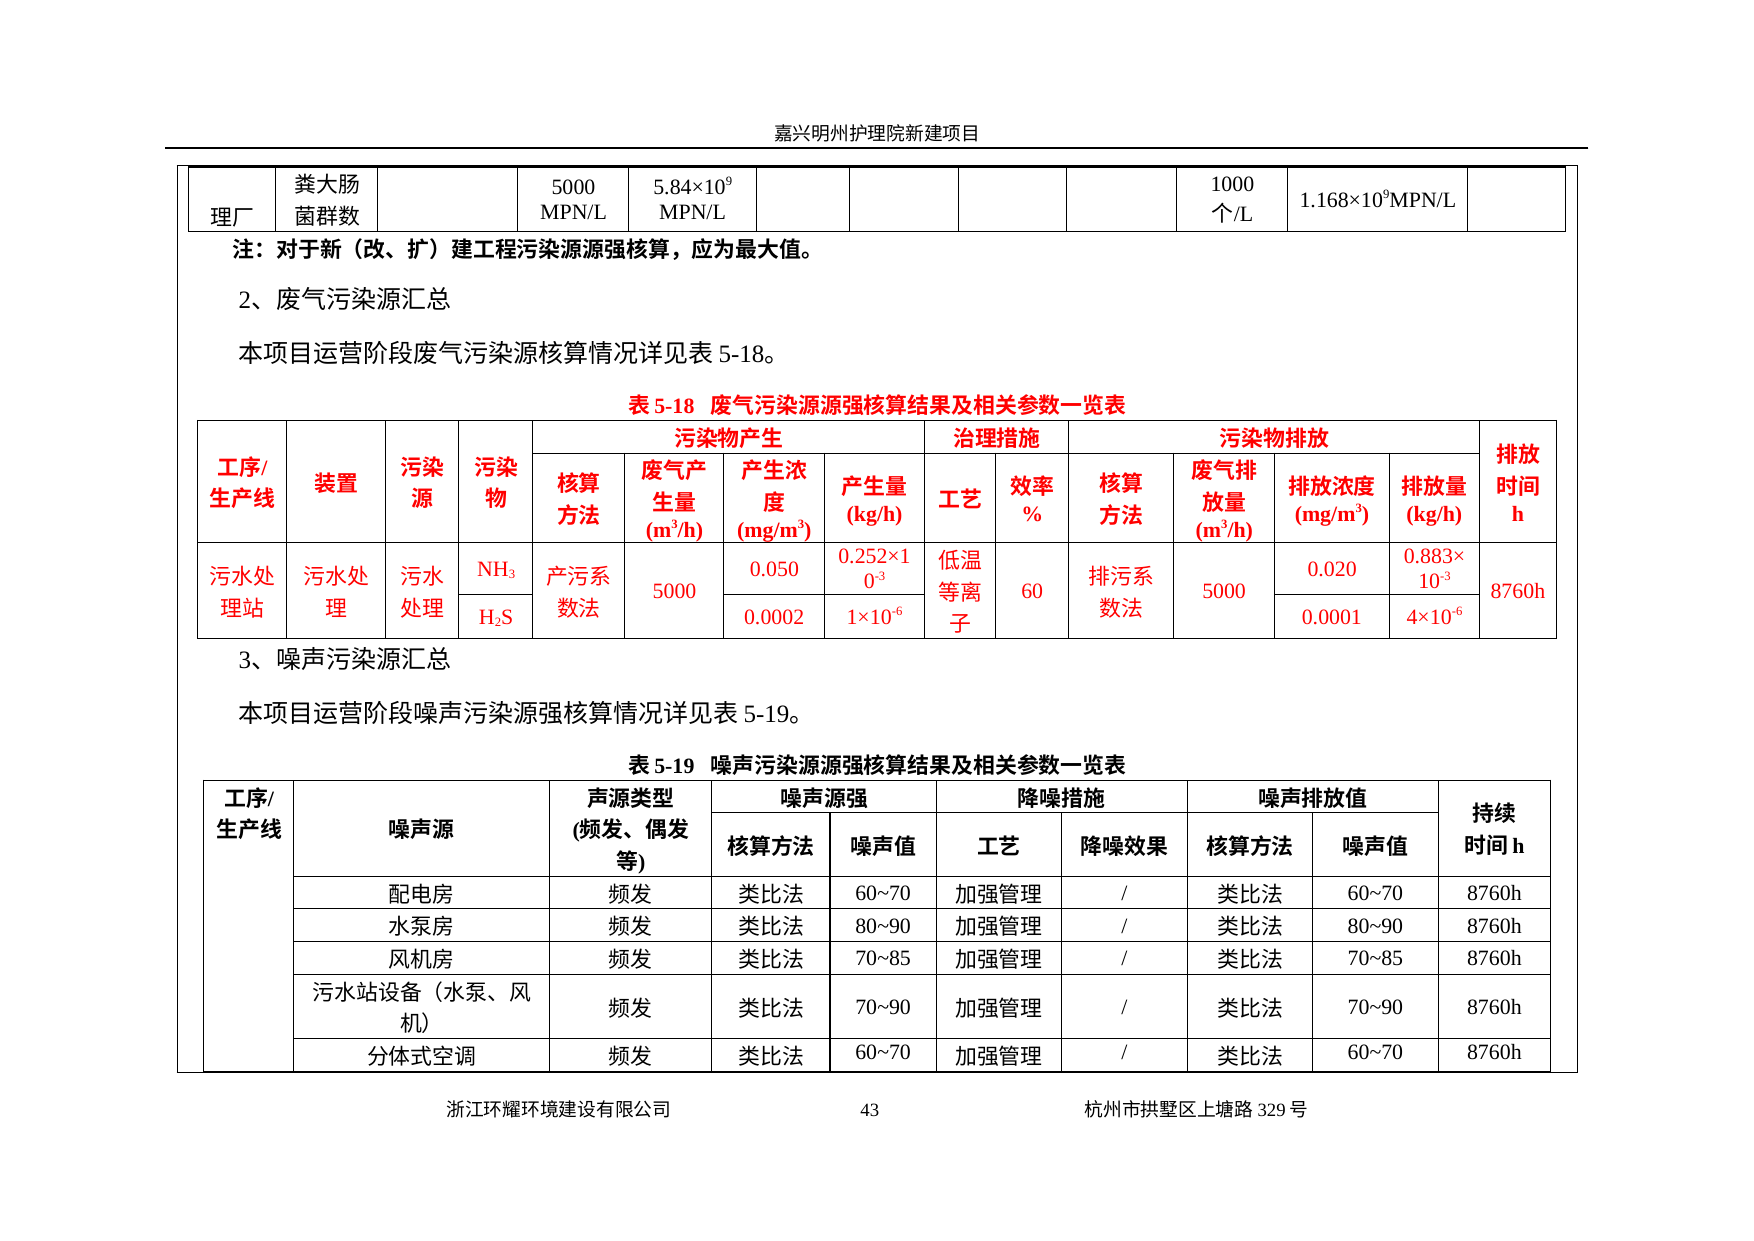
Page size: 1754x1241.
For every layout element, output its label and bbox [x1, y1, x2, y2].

table_header [178, 166, 1577, 1072]
